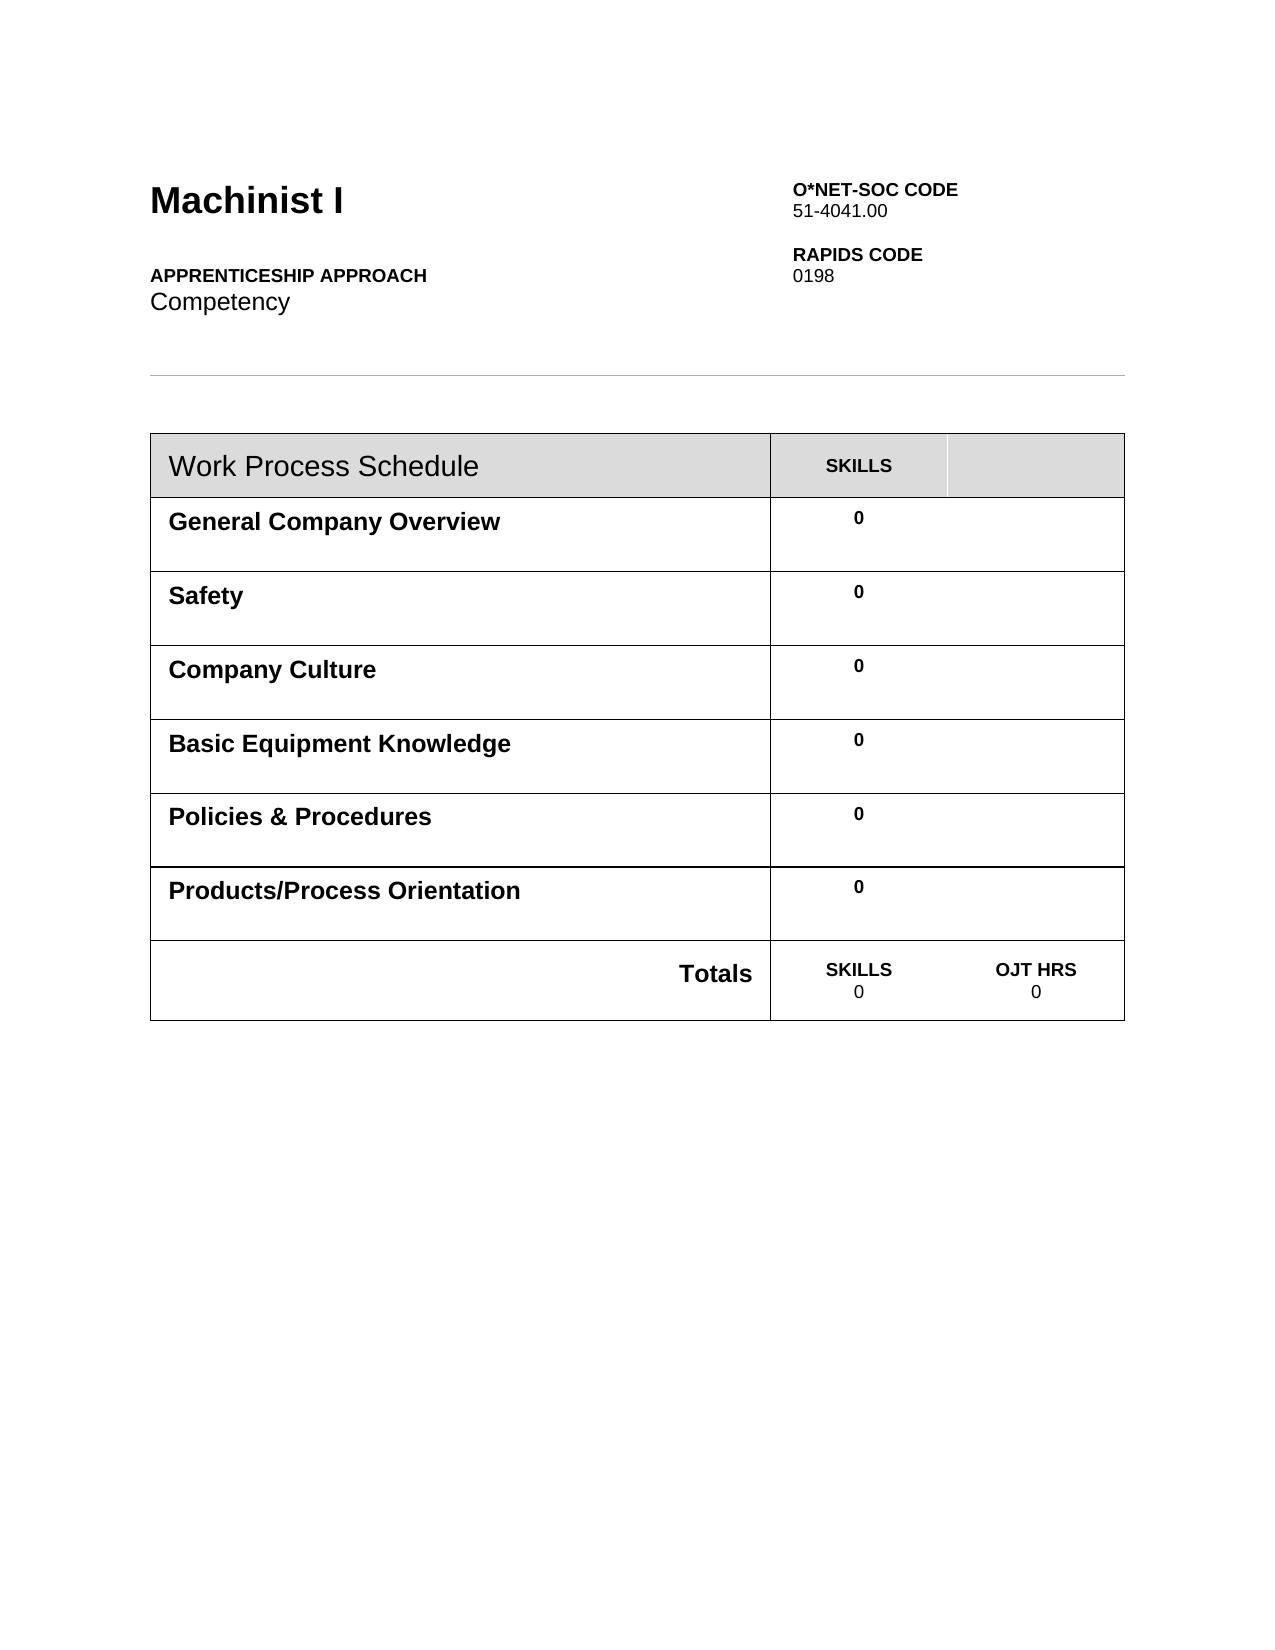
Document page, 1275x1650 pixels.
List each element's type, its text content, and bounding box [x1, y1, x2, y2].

table_cell Company Culture [151, 646, 770, 719]
table_cell [948, 646, 1124, 719]
table_cell [948, 794, 1124, 866]
table_header [948, 434, 1124, 497]
text Machinist I [150, 179, 719, 222]
table_cell General Company Overview [151, 498, 770, 571]
table_cell [948, 498, 1124, 571]
text RAPIDS CODE [793, 243, 1125, 265]
table_header SKILLS [771, 434, 947, 497]
table_cell 0 [771, 572, 947, 645]
table_cell [948, 720, 1124, 792]
text Competency [150, 287, 719, 315]
table_cell 0 [771, 794, 947, 866]
text APPRENTICESHIP APPROACH [150, 265, 719, 287]
table_cell 0 [771, 498, 947, 571]
table_cell Safety [151, 572, 770, 645]
table_cell 0 [771, 646, 947, 719]
table_cell Basic Equipment Knowledge [151, 720, 770, 792]
table_cell Policies & Procedures [151, 794, 770, 866]
table_cell Totals [151, 941, 770, 1020]
text 51-4041.00 [793, 200, 1125, 222]
table_header Work Process Schedule [151, 434, 770, 497]
table_cell OJT HRS 0 [948, 941, 1124, 1020]
table_cell SKILLS 0 [771, 941, 947, 1020]
text O*NET-SOC CODE [793, 179, 1125, 200]
table_cell 0 [771, 868, 947, 940]
table_cell [948, 572, 1124, 645]
table_cell Products/Process Orientation [151, 868, 770, 940]
table_cell [948, 868, 1124, 940]
text 0198 [793, 265, 1125, 287]
table_cell 0 [771, 720, 947, 792]
